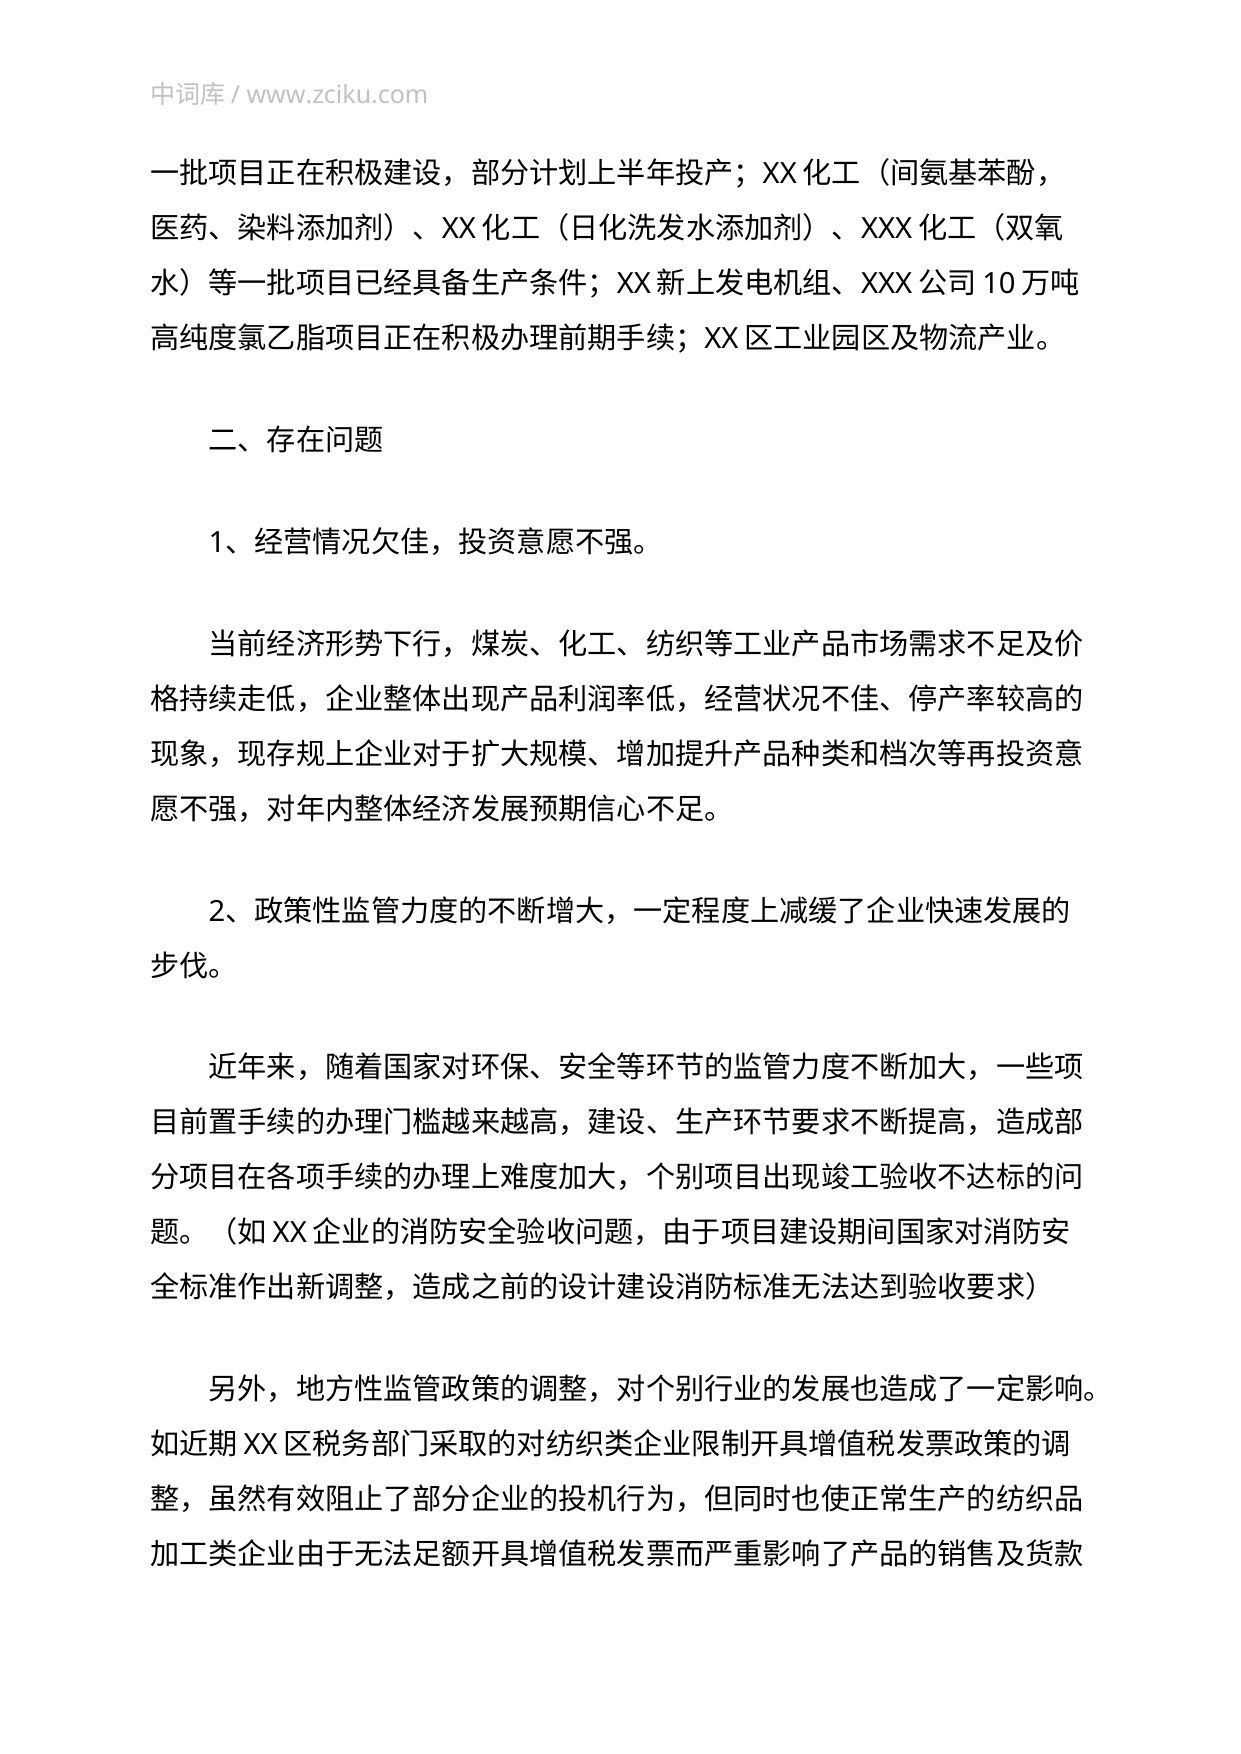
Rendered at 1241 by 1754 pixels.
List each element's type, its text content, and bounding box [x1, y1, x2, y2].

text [150, 1365, 1090, 1572]
text 近年来，随着国家对环保、安全等环节的监管力度不断加大，一些项目前置手续的办理门槛越来越高，建设、生产环节要求不断提高，造成部分项目在各项手续的办理上难度加大，个别项目出现竣工验收不达标的问题。（如XX企业的消防安全验收问题，由于项目建设期间国家对消防安全标准作出新调整，造成之前的设计建设消防标准无法达到验收要求） [150, 1044, 1090, 1306]
text 当前经济形势下行，煤炭、化工、纺织等工业产品市场需求不足及价格持续走低，企业整体出现产品利润率低，经营状况不佳、停产率较高的现象，现存规上企业对于扩大规模、增加提升产品种类和档次等再投资意愿不强，对年内整体经济发展预期信心不足。 [150, 621, 1090, 828]
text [150, 150, 1090, 357]
text 2、政策性监管力度的不断增大，一定程度上减缓了企业快速发展的步伐。 [150, 887, 1090, 984]
text 二、存在问题 [150, 417, 1090, 459]
text 1、经营情况欠佳，投资意愿不强。 [150, 519, 1090, 561]
